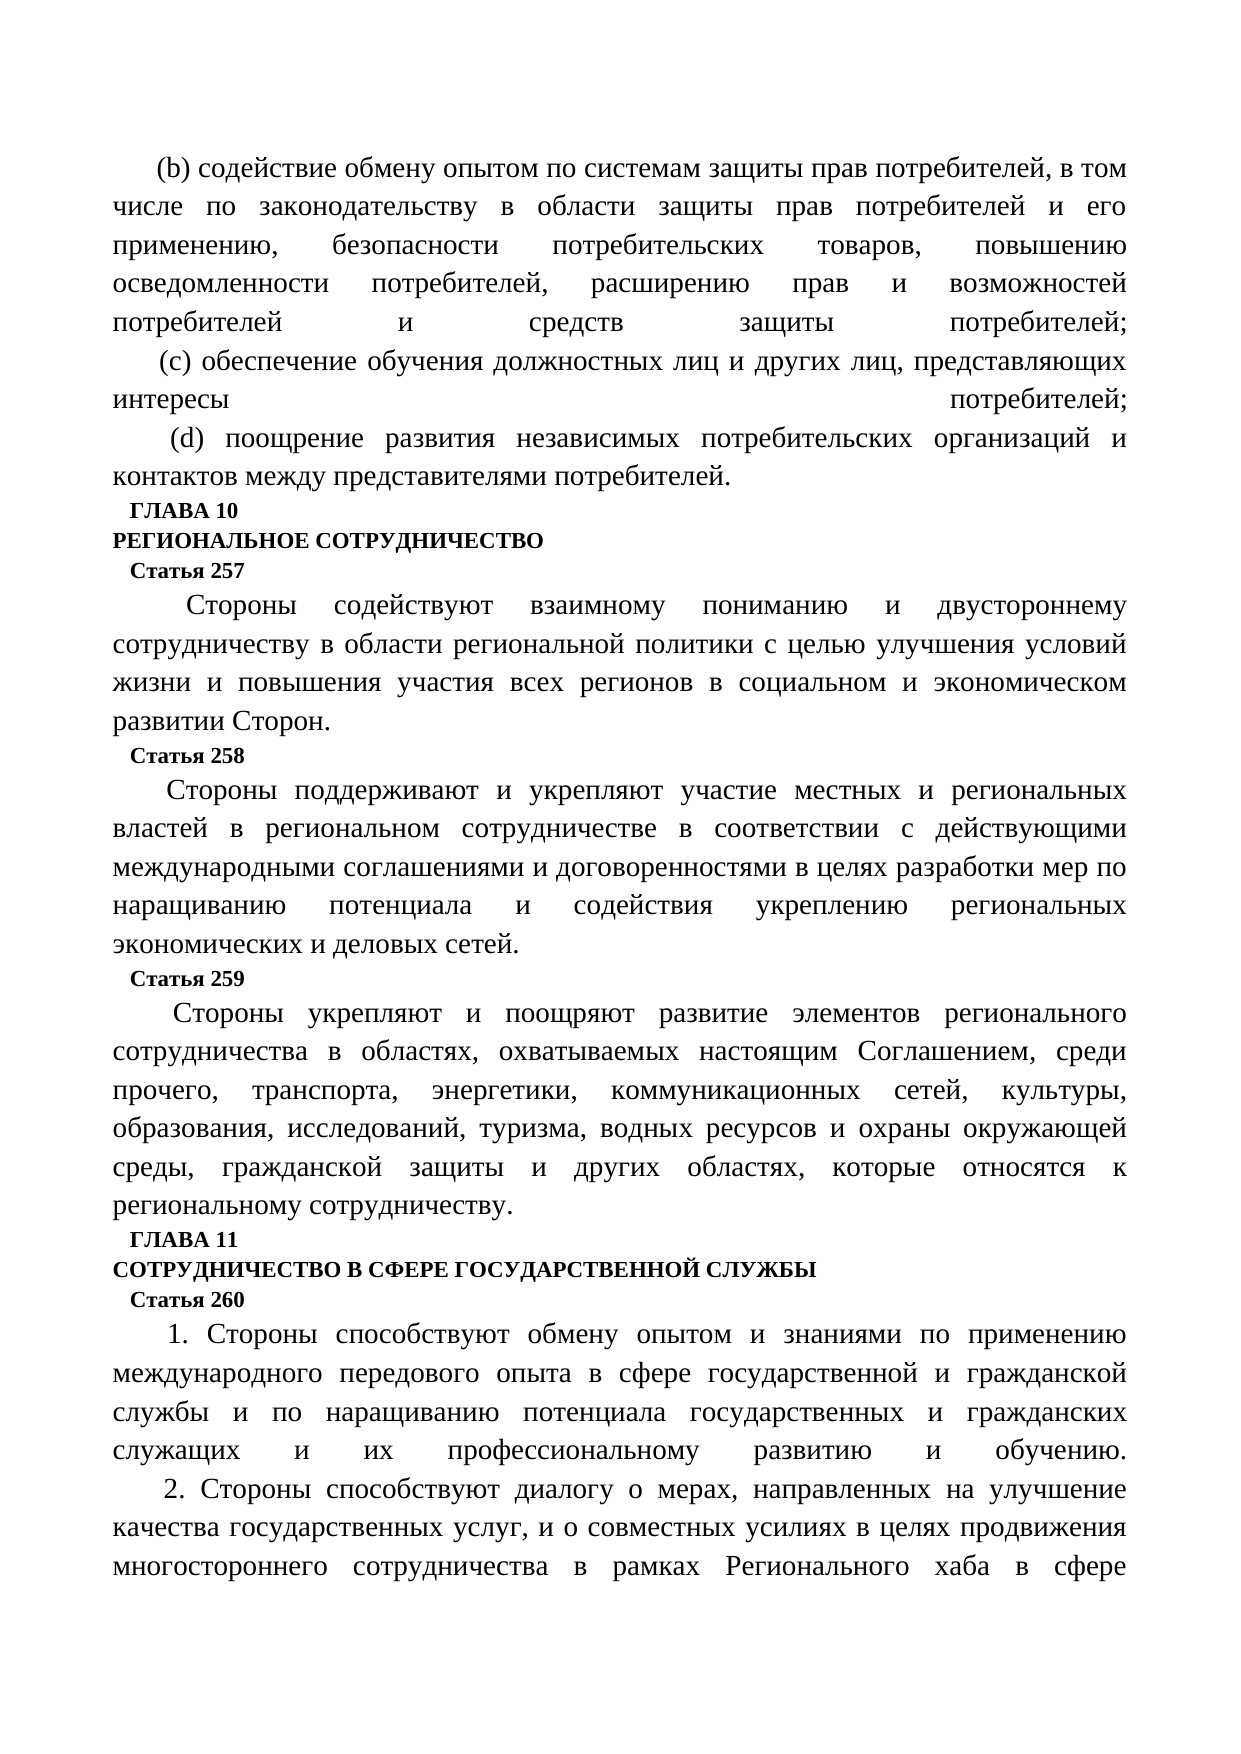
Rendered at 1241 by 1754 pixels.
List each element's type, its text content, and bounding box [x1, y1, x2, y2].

text Статья 258 [112, 742, 1128, 768]
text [112, 1317, 1128, 1581]
text Стороны укрепляют и поощряют развитие элементов регионального сотрудничества в областях, охватываемых настоящим Соглашением, среди прочего, транспорта, энергетики, коммуникационных сетей, культуры, образования, исследований, туризма, водных ресурсов и охраны окружающей среды, гражданской защиты и других областях, которые относятся к региональному сотрудничеству. [112, 995, 1128, 1221]
text Статья 259 [112, 964, 1128, 991]
text ГЛАВА 10 РЕГИОНАЛЬНОЕ СОТРУДНИЧЕСТВО [112, 497, 1128, 553]
text Статья 257 [112, 557, 1128, 584]
text Стороны содействуют взаимному пониманию и двустороннему сотрудничеству в области региональной политики с целью улучшения условий жизни и повышения участия всех регионов в социальном и экономическом развитии Сторон. [112, 587, 1128, 737]
text Стороны поддерживают и укрепляют участие местных и региональных властей в региональном сотрудничестве в соответствии с действующими международными соглашениями и договоренностями в целях разработки мер по наращиванию потенциала и содействия укреплению региональных экономических и деловых сетей. [112, 772, 1128, 959]
text ГЛАВА 11 СОТРУДНИЧЕСТВО В СФЕРЕ ГОСУДАРСТВЕННОЙ СЛУЖБЫ [112, 1226, 1128, 1283]
text Статья 260 [112, 1286, 1128, 1313]
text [112, 150, 1128, 492]
